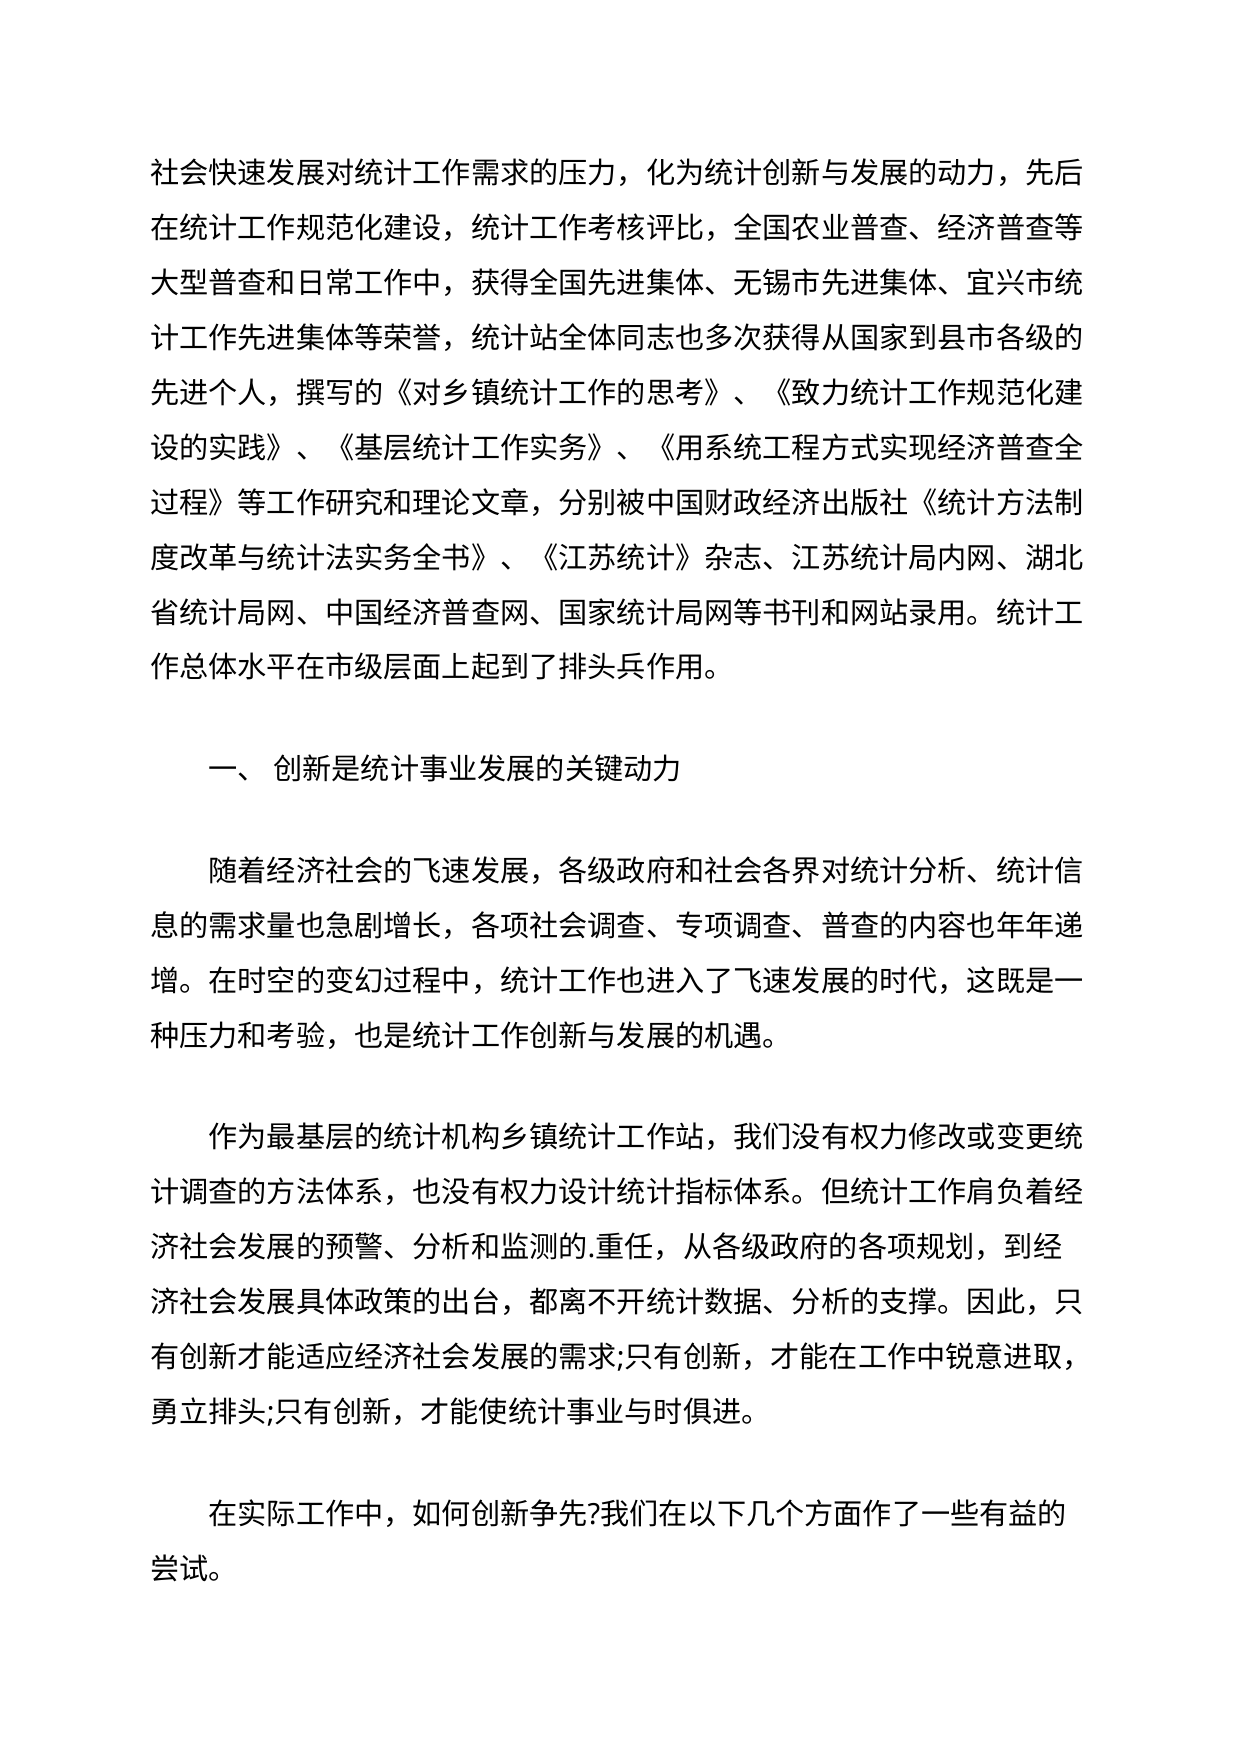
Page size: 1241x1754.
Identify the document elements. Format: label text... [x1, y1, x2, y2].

text 一、 创新是统计事业发展的关键动力 [150, 746, 1090, 788]
text 随着经济社会的飞速发展，各级政府和社会各界对统计分析、统计信息的需求量也急剧增长，各项社会调查、专项调查、普查的内容也年年递增。在时空的变幻过程中，统计工作也进入了飞速发展的时代，这既是一种压力和考验，也是统计工作创新与发展的机遇。 [150, 848, 1090, 1054]
text 在实际工作中，如何创新争先?我们在以下几个方面作了一些有益的尝试。 [150, 1491, 1090, 1588]
text 作为最基层的统计机构乡镇统计工作站，我们没有权力修改或变更统计调查的方法体系，也没有权力设计统计指标体系。但统计工作肩负着经济社会发展的预警、分析和监测的.重任，从各级政府的各项规划，到经济社会发展具体政策的出台，都离不开统计数据、分析的支撑。因此，只有创新才能适应经济社会发展的需求;只有创新，才能在工作中锐意进取，勇立排头;只有创新，才能使统计事业与时俱进。 [150, 1114, 1090, 1431]
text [150, 150, 1090, 686]
